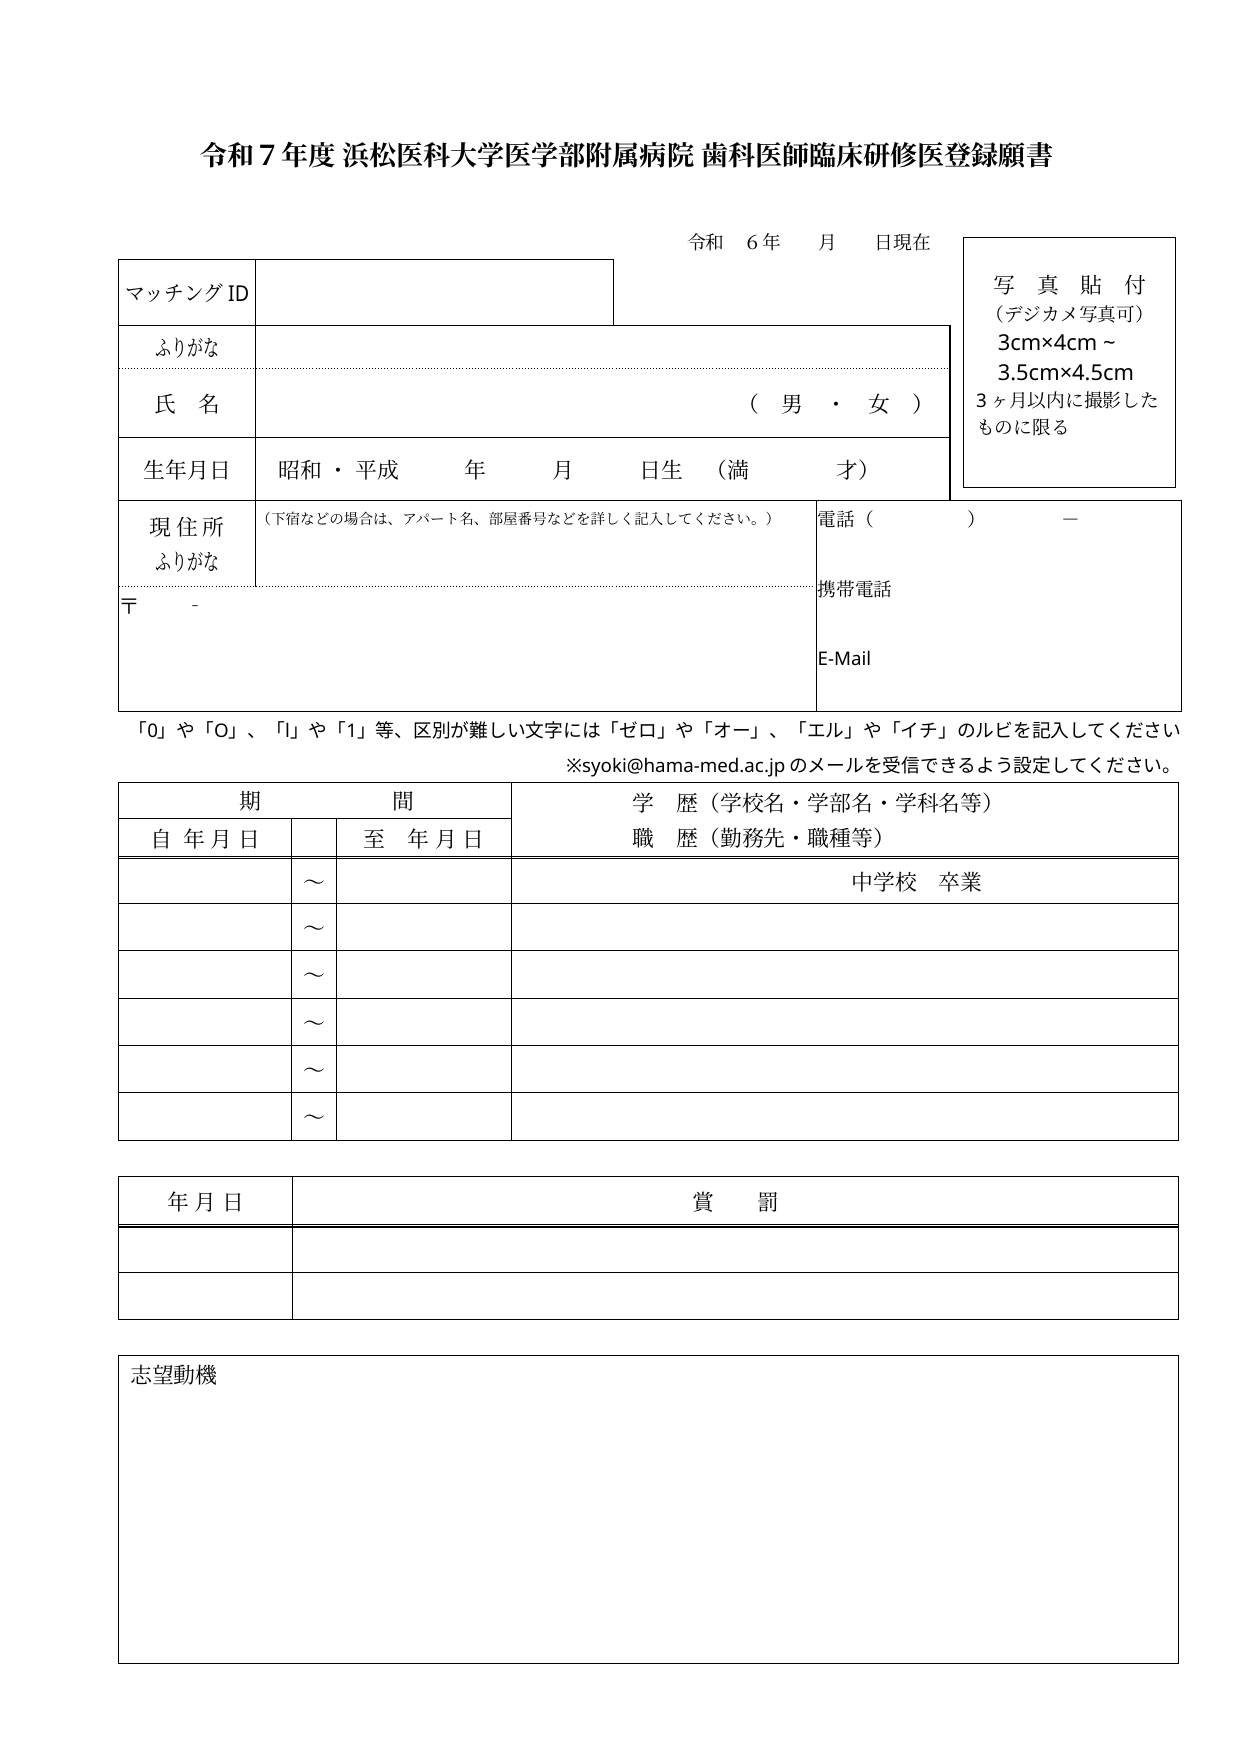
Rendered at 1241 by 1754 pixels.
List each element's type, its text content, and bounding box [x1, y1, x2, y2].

table_cell [119, 951, 291, 998]
table_cell 氏名 [119, 368, 255, 437]
table_header 年 月 日 [119, 1177, 292, 1224]
table_cell [119, 1273, 292, 1319]
table_cell [119, 1093, 291, 1139]
table_cell （ 男 ・ 女 ） [256, 368, 949, 437]
table_cell [337, 1093, 511, 1139]
table_cell 電話（ ） － 携帯電話 E-Mail [817, 501, 1181, 711]
table_cell [293, 1228, 1178, 1272]
table_cell [119, 999, 291, 1045]
table_cell [337, 999, 511, 1045]
table_cell 至 年 月 日 [337, 819, 511, 856]
table_cell [119, 859, 291, 903]
table_cell [512, 904, 1178, 950]
table_header 学 歴（学校名・学部名・学科名等） 職 歴（勤務先・職種等） [512, 783, 1178, 856]
table_cell [337, 1046, 511, 1092]
table_cell 現住所 ふりがな [119, 501, 255, 586]
table_cell [337, 951, 511, 998]
table_cell [512, 1046, 1178, 1092]
table_cell [256, 326, 949, 368]
text 令和７年度 浜松医科大学医学部附属病院 歯科医師臨床研修医登録願書 [118, 119, 1181, 189]
table_cell ～ [292, 1093, 336, 1139]
table_header 期 間 [119, 783, 511, 818]
table_cell [119, 1228, 292, 1272]
table_cell [512, 951, 1178, 998]
table_cell [119, 1046, 291, 1092]
table_header 賞 罰 [293, 1177, 1178, 1224]
table_cell 中学校 卒業 [512, 859, 1178, 903]
table_cell 生年月日 [119, 438, 255, 499]
table_cell ～ [292, 951, 336, 998]
table_header [256, 260, 613, 325]
text 「0」や「O」、「l」や「1」等、区別が難しい文字には「ゼロ」や「オー」、「エル」や「イチ」のルビを記入してください。 [118, 712, 1181, 747]
table_cell ～ [292, 859, 336, 903]
text ※syoki@hama-med.ac.jpのメールを受信できるよう設定してください。 [118, 747, 1181, 782]
table_cell [512, 1093, 1178, 1139]
table_cell 〒 ‐ [119, 586, 816, 711]
table_cell 昭和 ・ 平成 年 月 日生 （満 才） [256, 438, 949, 499]
table_cell [512, 999, 1178, 1045]
table_cell [293, 1273, 1178, 1319]
table_cell [292, 819, 336, 856]
table_cell [119, 904, 291, 950]
table_cell ～ [292, 999, 336, 1045]
table_cell ふりがな [119, 326, 255, 368]
table_cell [337, 859, 511, 903]
table_header マッチングID [119, 260, 255, 325]
table_cell （下宿などの場合は、アパート名、部屋番号などを詳しく記入してください。） [256, 501, 816, 586]
table_cell 自 年 月 日 [119, 819, 291, 856]
table_cell ～ [292, 1046, 336, 1092]
table_cell [337, 904, 511, 950]
table_cell ～ [292, 904, 336, 950]
text 令和 ６年 月 日現在 [643, 224, 1106, 259]
table_header 志望動機 [119, 1356, 1178, 1663]
